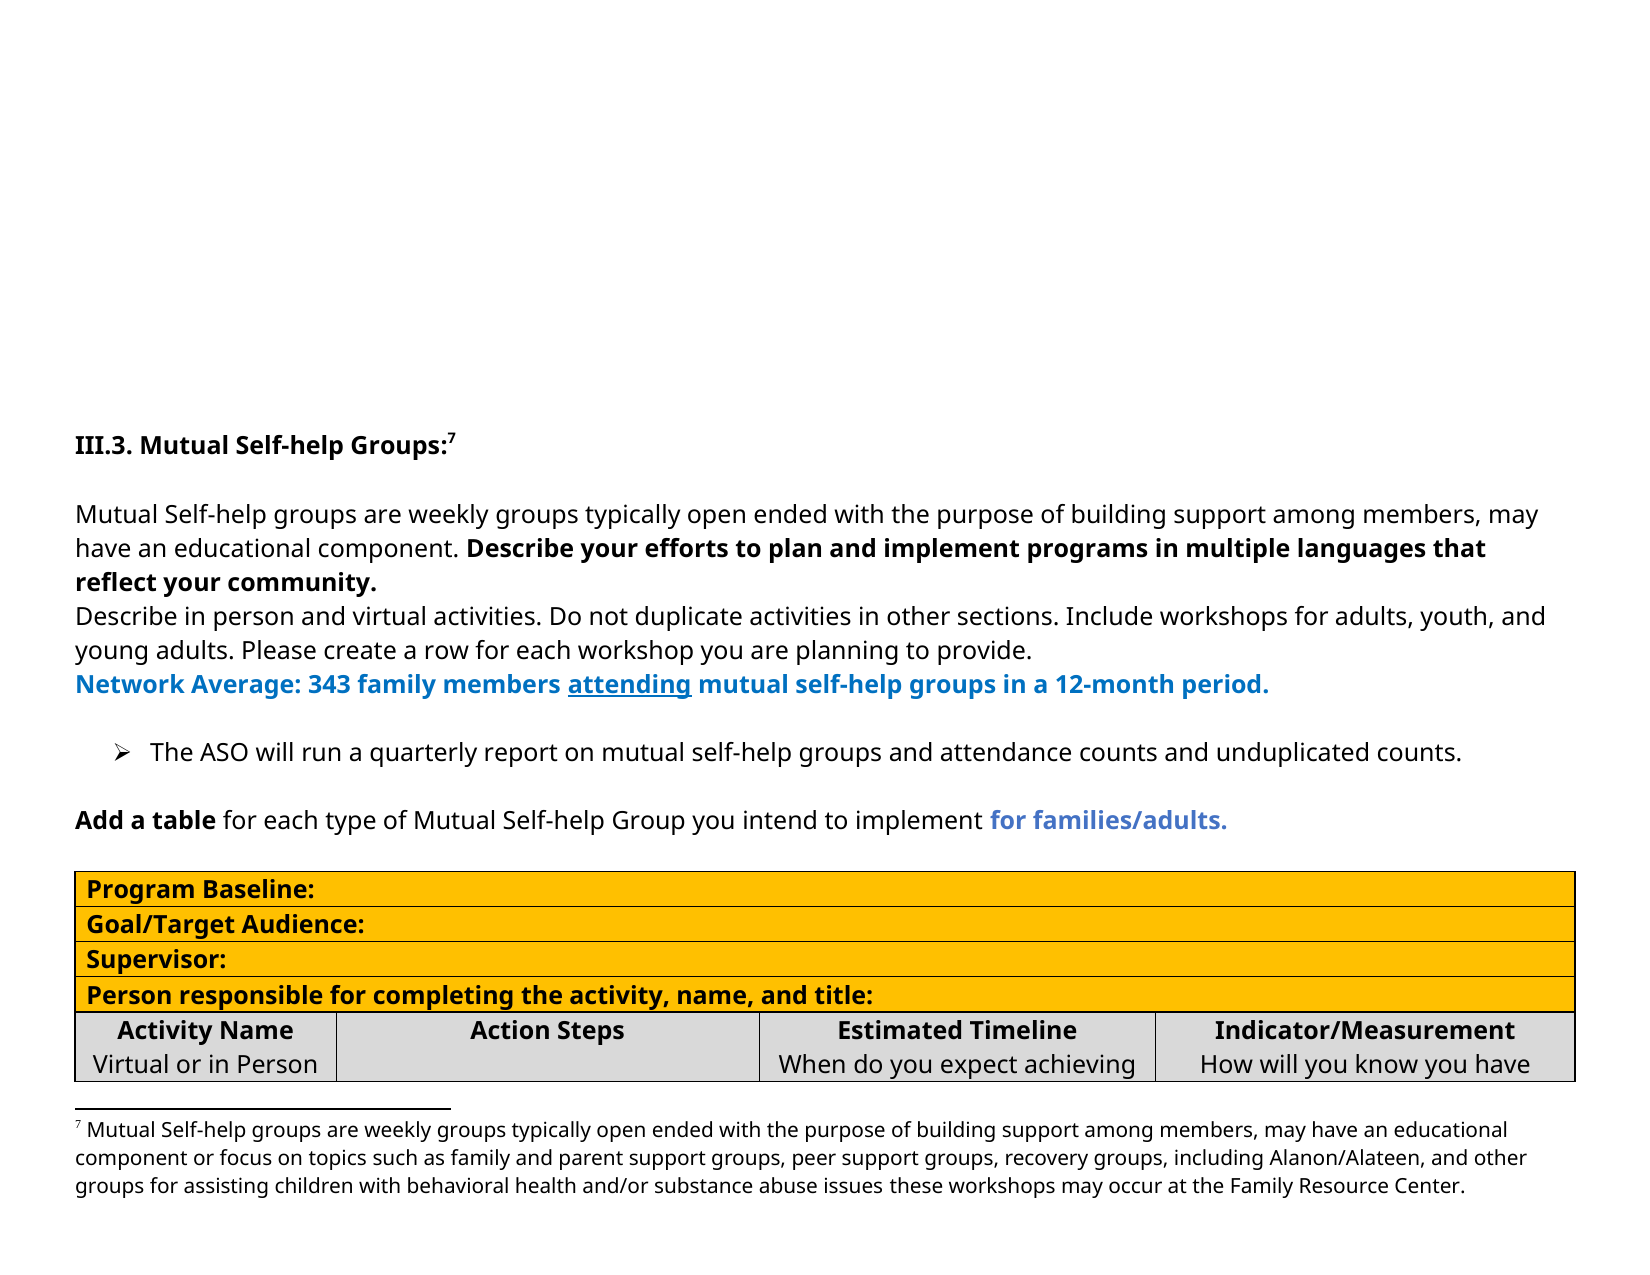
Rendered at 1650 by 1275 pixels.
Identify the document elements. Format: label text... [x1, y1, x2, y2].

table_cell Goal/Target Audience: [76, 907, 1574, 941]
table_cell Person responsible for completing the activity, name, and title: [76, 977, 1574, 1011]
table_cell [1156, 1013, 1574, 1081]
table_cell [760, 1013, 1155, 1081]
text Network Average: 343 family members attending mutual self-help groups in a 12-month period. [75, 667, 1575, 701]
table_cell Action Steps [337, 1013, 759, 1081]
table_header Program Baseline: [76, 872, 1574, 906]
table_cell Supervisor: [76, 942, 1574, 976]
text Add a table for each type of Mutual Self-help Group you intend to implement for families/adults. [75, 803, 1575, 837]
text Mutual Self-help groups are weekly groups typically open ended with the purpose of building support among members, may have an educational component. Describe your efforts to plan and implement programs in multiple languages that reflect your community. [75, 496, 1575, 598]
list The ASO will run a quarterly report on mutual self-help groups and attendance counts and unduplicated counts. [112, 735, 1575, 769]
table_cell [76, 1013, 336, 1081]
text III.3. Mutual Self-help Groups: [75, 428, 1575, 462]
text Describe in person and virtual activities. Do not duplicate activities in other sections. Include workshops for adults, youth, and young adults. Please create a row for each workshop you are planning to provide. [75, 598, 1575, 667]
